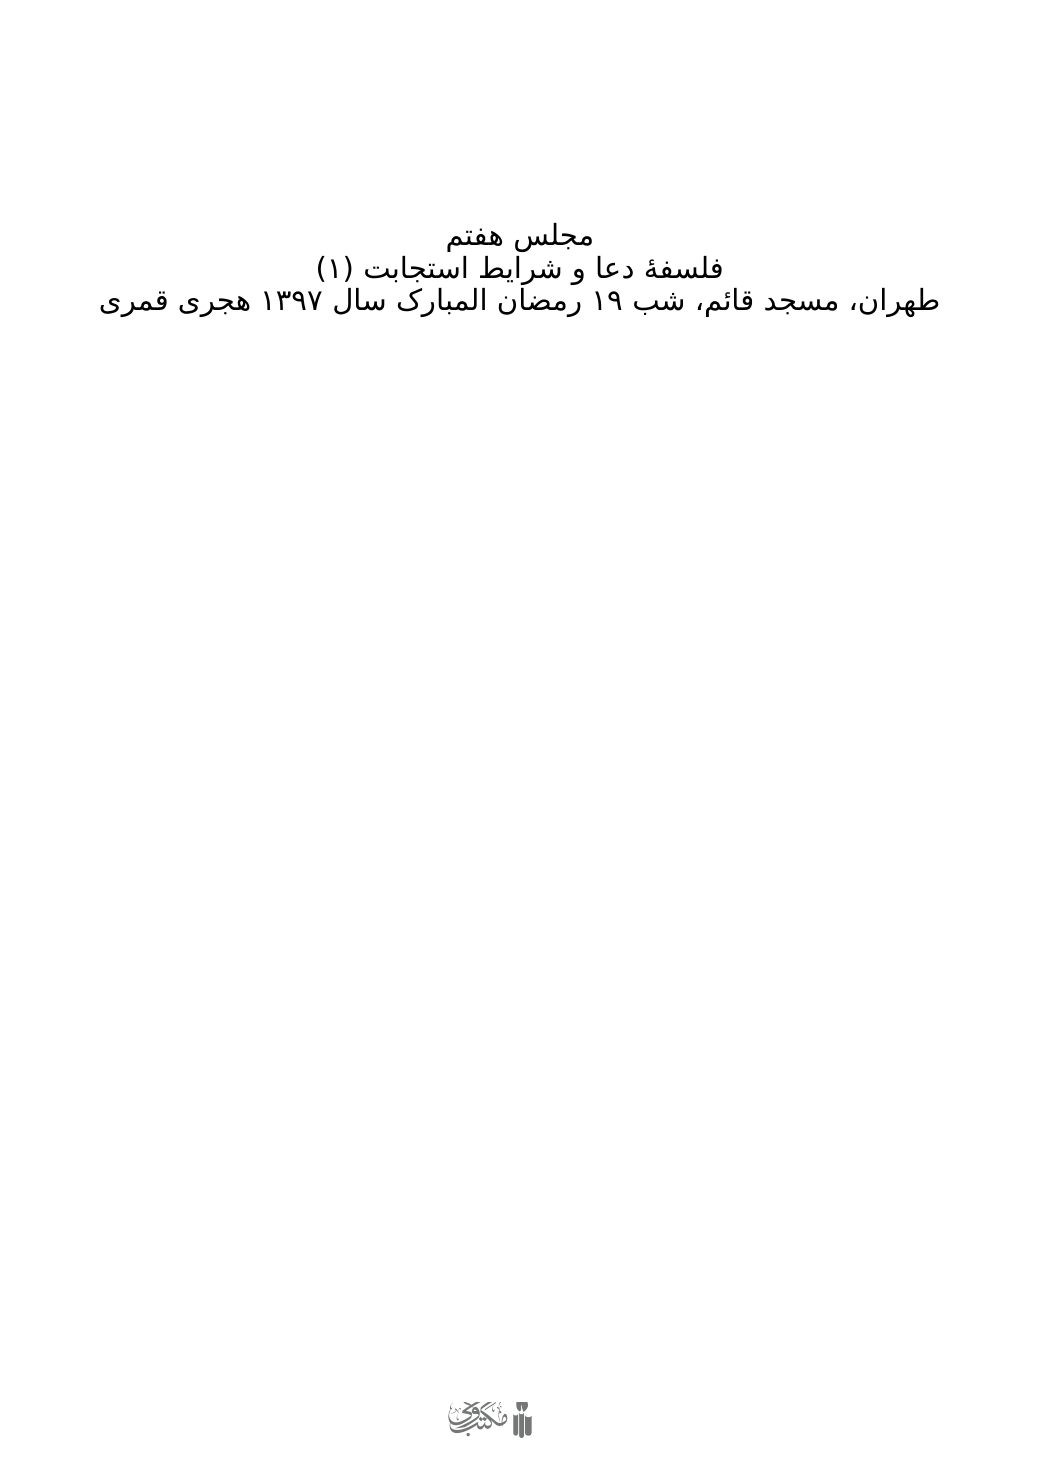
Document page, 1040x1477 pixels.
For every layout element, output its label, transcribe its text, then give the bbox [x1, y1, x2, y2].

text طهران، مسجد قائم، شب ١٩ رمضان المبارک سال ١٣٩٧ هجری قمری [89, 284, 951, 317]
text مجلس هفتم [89, 220, 951, 252]
text فلسفۀ دعا و شرایط استجابت (١) [89, 252, 951, 284]
picture [443, 1402, 537, 1438]
